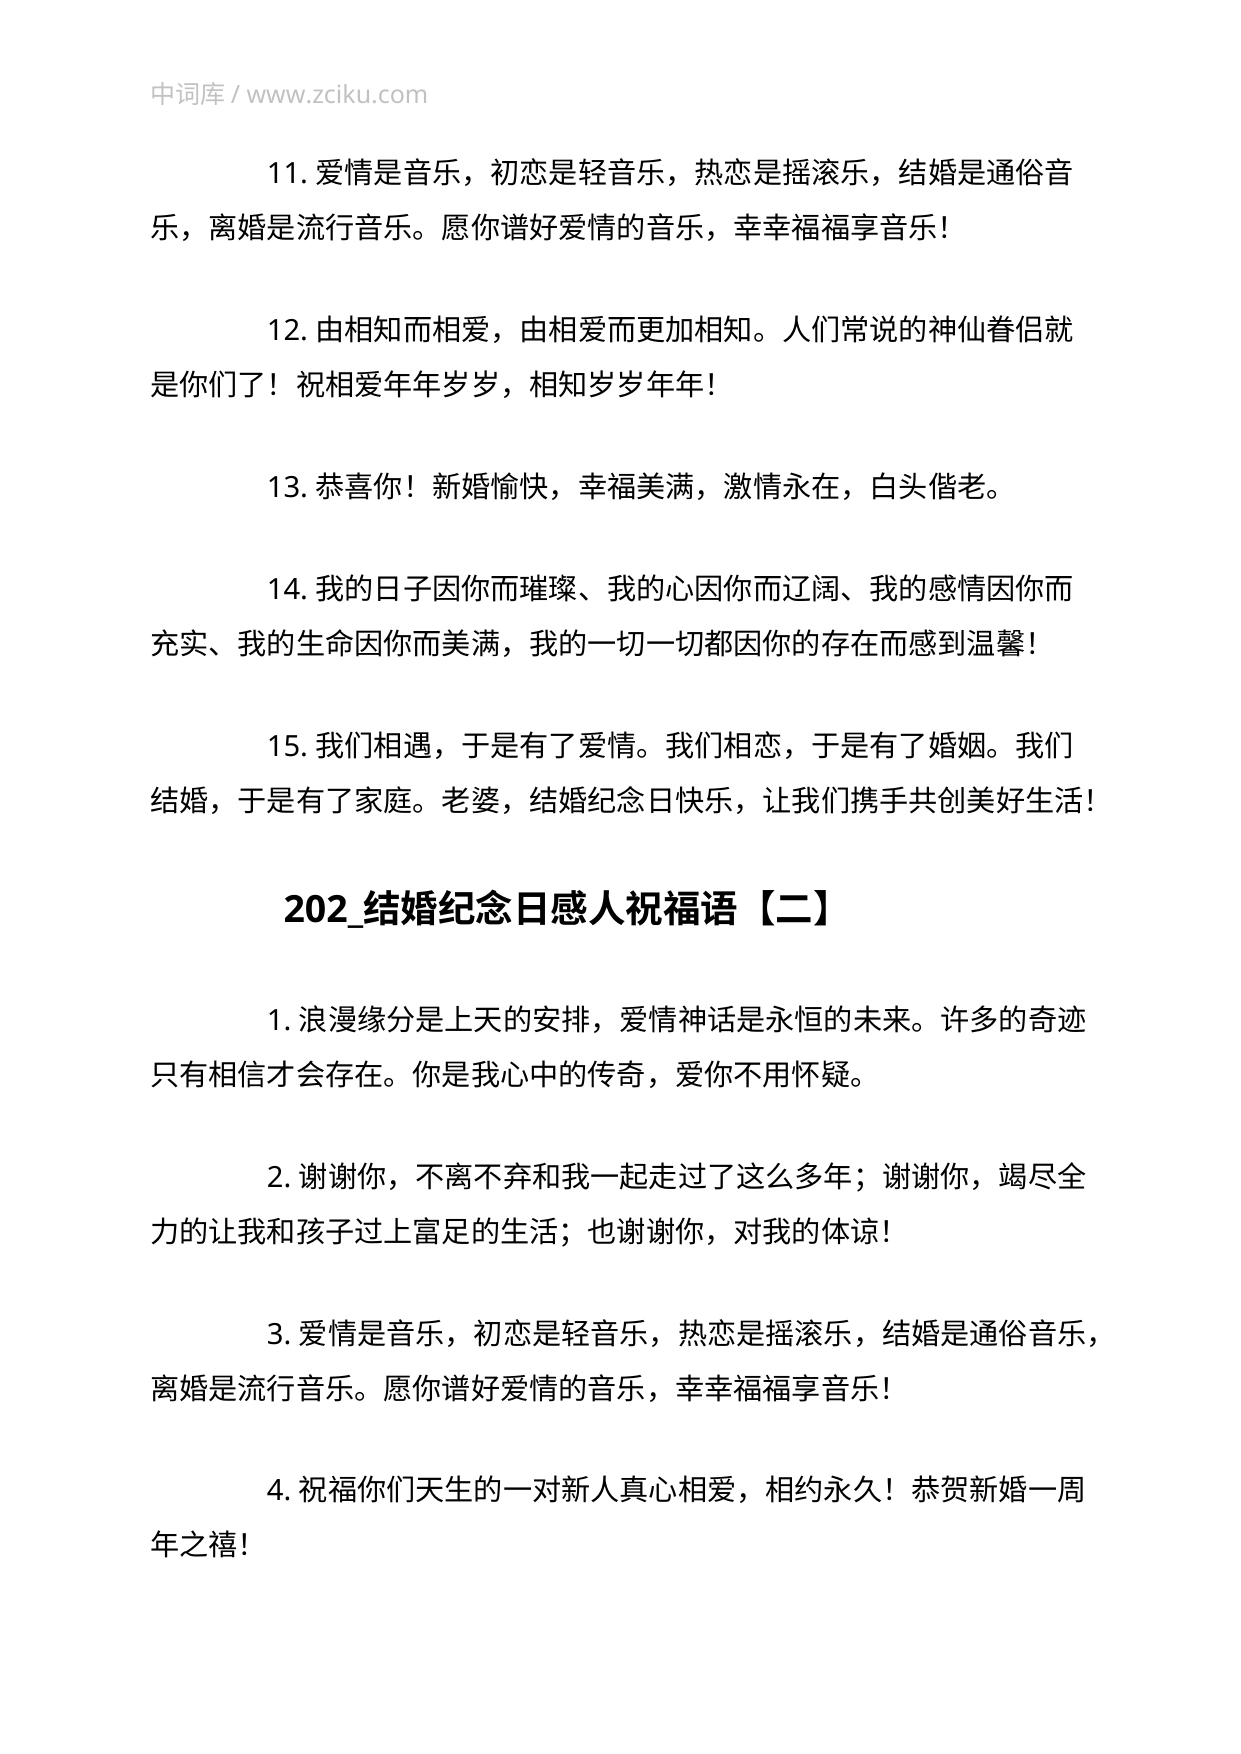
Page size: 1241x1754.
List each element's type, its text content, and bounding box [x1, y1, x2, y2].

text 202_结婚纪念日感人祝福语【二】 [150, 879, 1090, 933]
text 14. 我的日子因你而璀璨、我的心因你而辽阔、我的感情因你而充实、我的生命因你而美满，我的一切一切都因你的存在而感到温馨！ [150, 566, 1090, 663]
text 3. 爱情是音乐，初恋是轻音乐，热恋是摇滚乐，结婚是通俗音乐，离婚是流行音乐。愿你谱好爱情的音乐，幸幸福福享音乐！ [150, 1310, 1090, 1407]
text 13. 恭喜你！新婚愉快，幸福美满，激情永在，白头偕老。 [150, 463, 1090, 506]
text 11. 爱情是音乐，初恋是轻音乐，热恋是摇滚乐，结婚是通俗音乐，离婚是流行音乐。愿你谱好爱情的音乐，幸幸福福享音乐！ [150, 150, 1090, 247]
text 2. 谢谢你，不离不弃和我一起走过了这么多年；谢谢你，竭尽全力的让我和孩子过上富足的生活；也谢谢你，对我的体谅！ [150, 1153, 1090, 1251]
text 15. 我们相遇，于是有了爱情。我们相恋，于是有了婚姻。我们结婚，于是有了家庭。老婆，结婚纪念日快乐，让我们携手共创美好生活！ [150, 722, 1090, 819]
text 4. 祝福你们天生的一对新人真心相爱，相约永久！恭贺新婚一周年之禧！ [150, 1467, 1090, 1564]
text 1. 浪漫缘分是上天的安排，爱情神话是永恒的未来。许多的奇迹只有相信才会存在。你是我心中的传奇，爱你不用怀疑。 [150, 997, 1090, 1094]
text 12. 由相知而相爱，由相爱而更加相知。人们常说的神仙眷侣就是你们了！祝相爱年年岁岁，相知岁岁年年！ [150, 307, 1090, 404]
